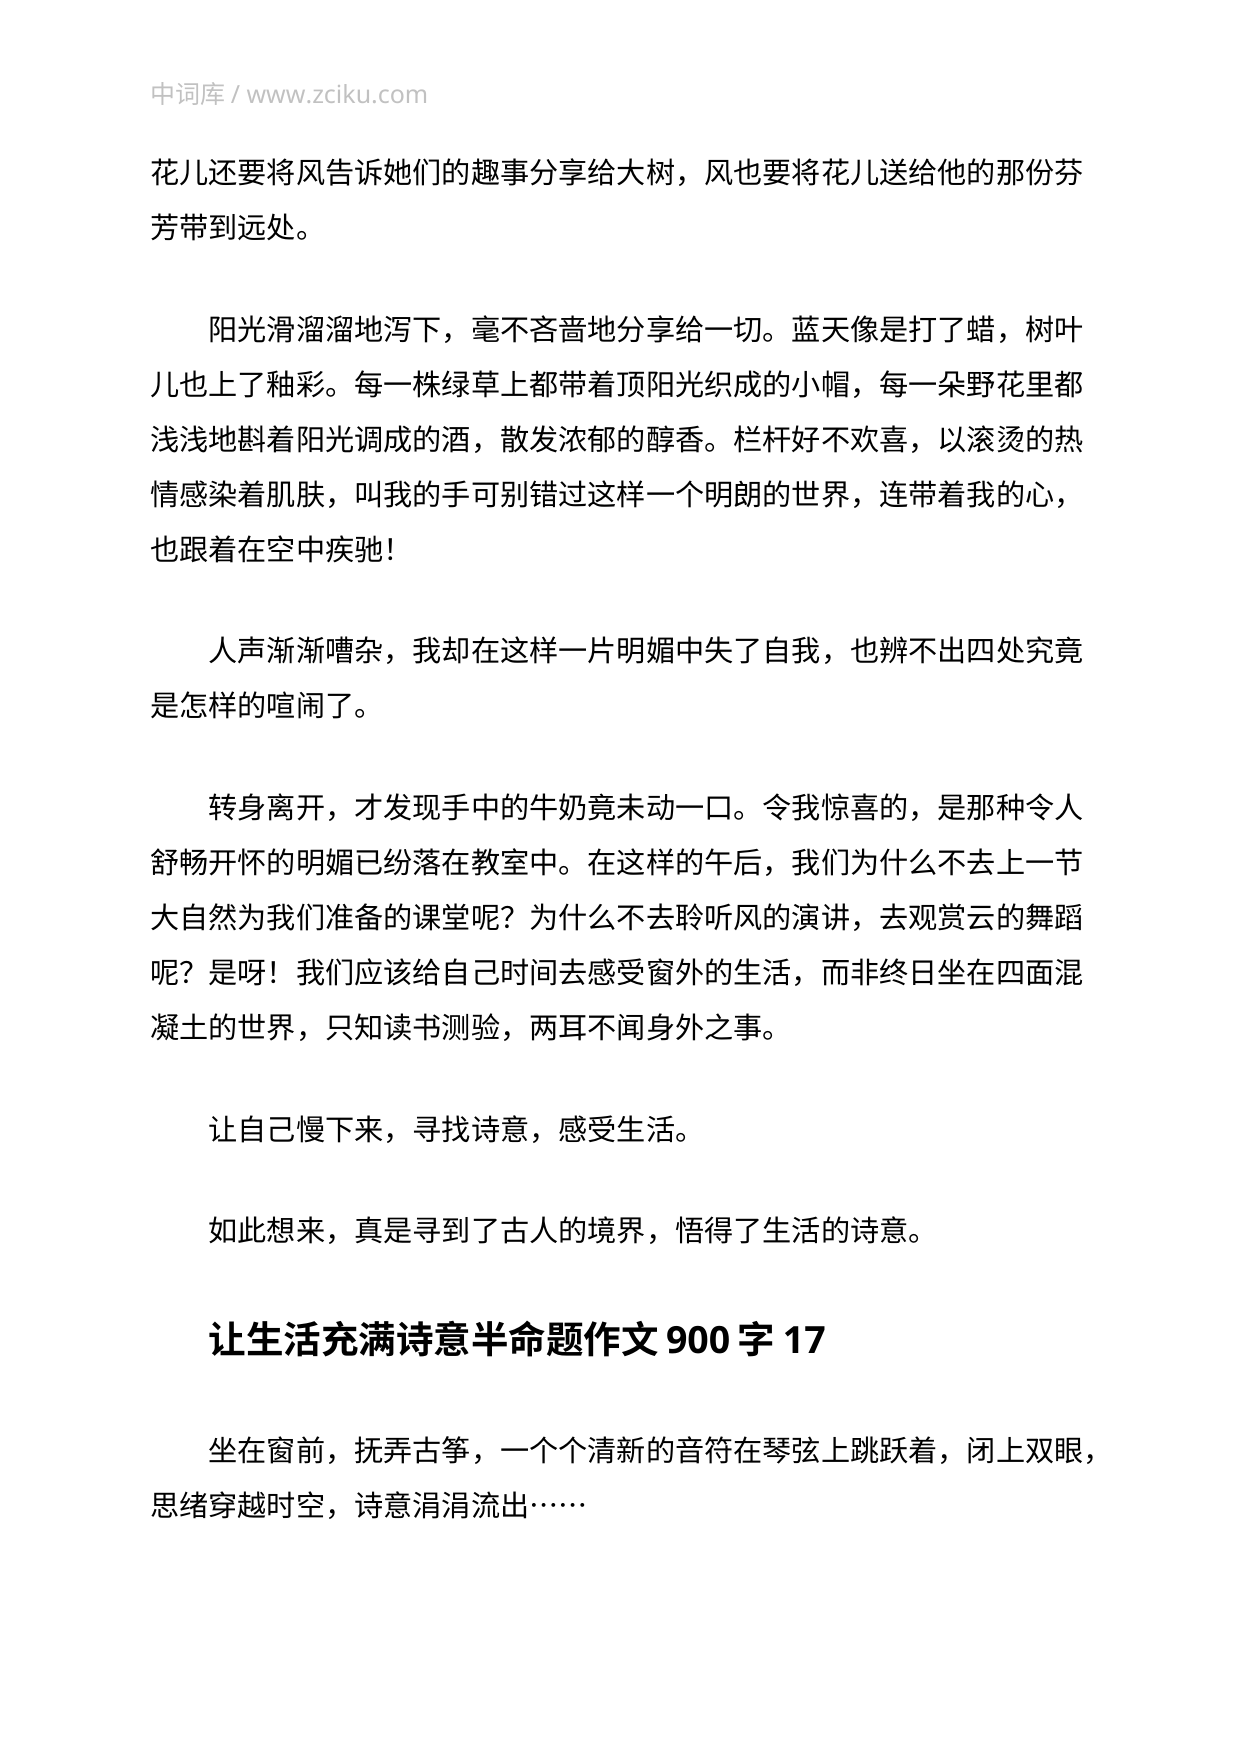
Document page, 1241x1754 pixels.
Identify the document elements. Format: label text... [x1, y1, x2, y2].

text 如此想来，真是寻到了古人的境界，悟得了生活的诗意。 [150, 1208, 1090, 1250]
text 阳光滑溜溜地泻下，毫不吝啬地分享给一切。蓝天像是打了蜡，树叶儿也上了釉彩。每一株绿草上都带着顶阳光织成的小帽，每一朵野花里都浅浅地斟着阳光调成的酒，散发浓郁的醇香。栏杆好不欢喜，以滚烫的热情感染着肌肤，叫我的手可别错过这样一个明朗的世界，连带着我的心，也跟着在空中疾驰！ [150, 307, 1090, 568]
text 人声渐渐嘈杂，我却在这样一片明媚中失了自我，也辨不出四处究竟是怎样的喧闹了。 [150, 628, 1090, 725]
text 坐在窗前，抚弄古筝，一个个清新的音符在琴弦上跳跃着，闭上双眼，思绪穿越时空，诗意涓涓流出…… [150, 1427, 1090, 1524]
text 让生活充满诗意半命题作文900字17 [150, 1309, 1090, 1364]
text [150, 150, 1090, 247]
text 让自己慢下来，寻找诗意，感受生活。 [150, 1106, 1090, 1148]
text 转身离开，才发现手中的牛奶竟未动一口。令我惊喜的，是那种令人舒畅开怀的明媚已纷落在教室中。在这样的午后，我们为什么不去上一节大自然为我们准备的课堂呢？为什么不去聆听风的演讲，去观赏云的舞蹈呢？是呀！我们应该给自己时间去感受窗外的生活，而非终日坐在四面混凝土的世界，只知读书测验，两耳不闻身外之事。 [150, 785, 1090, 1047]
